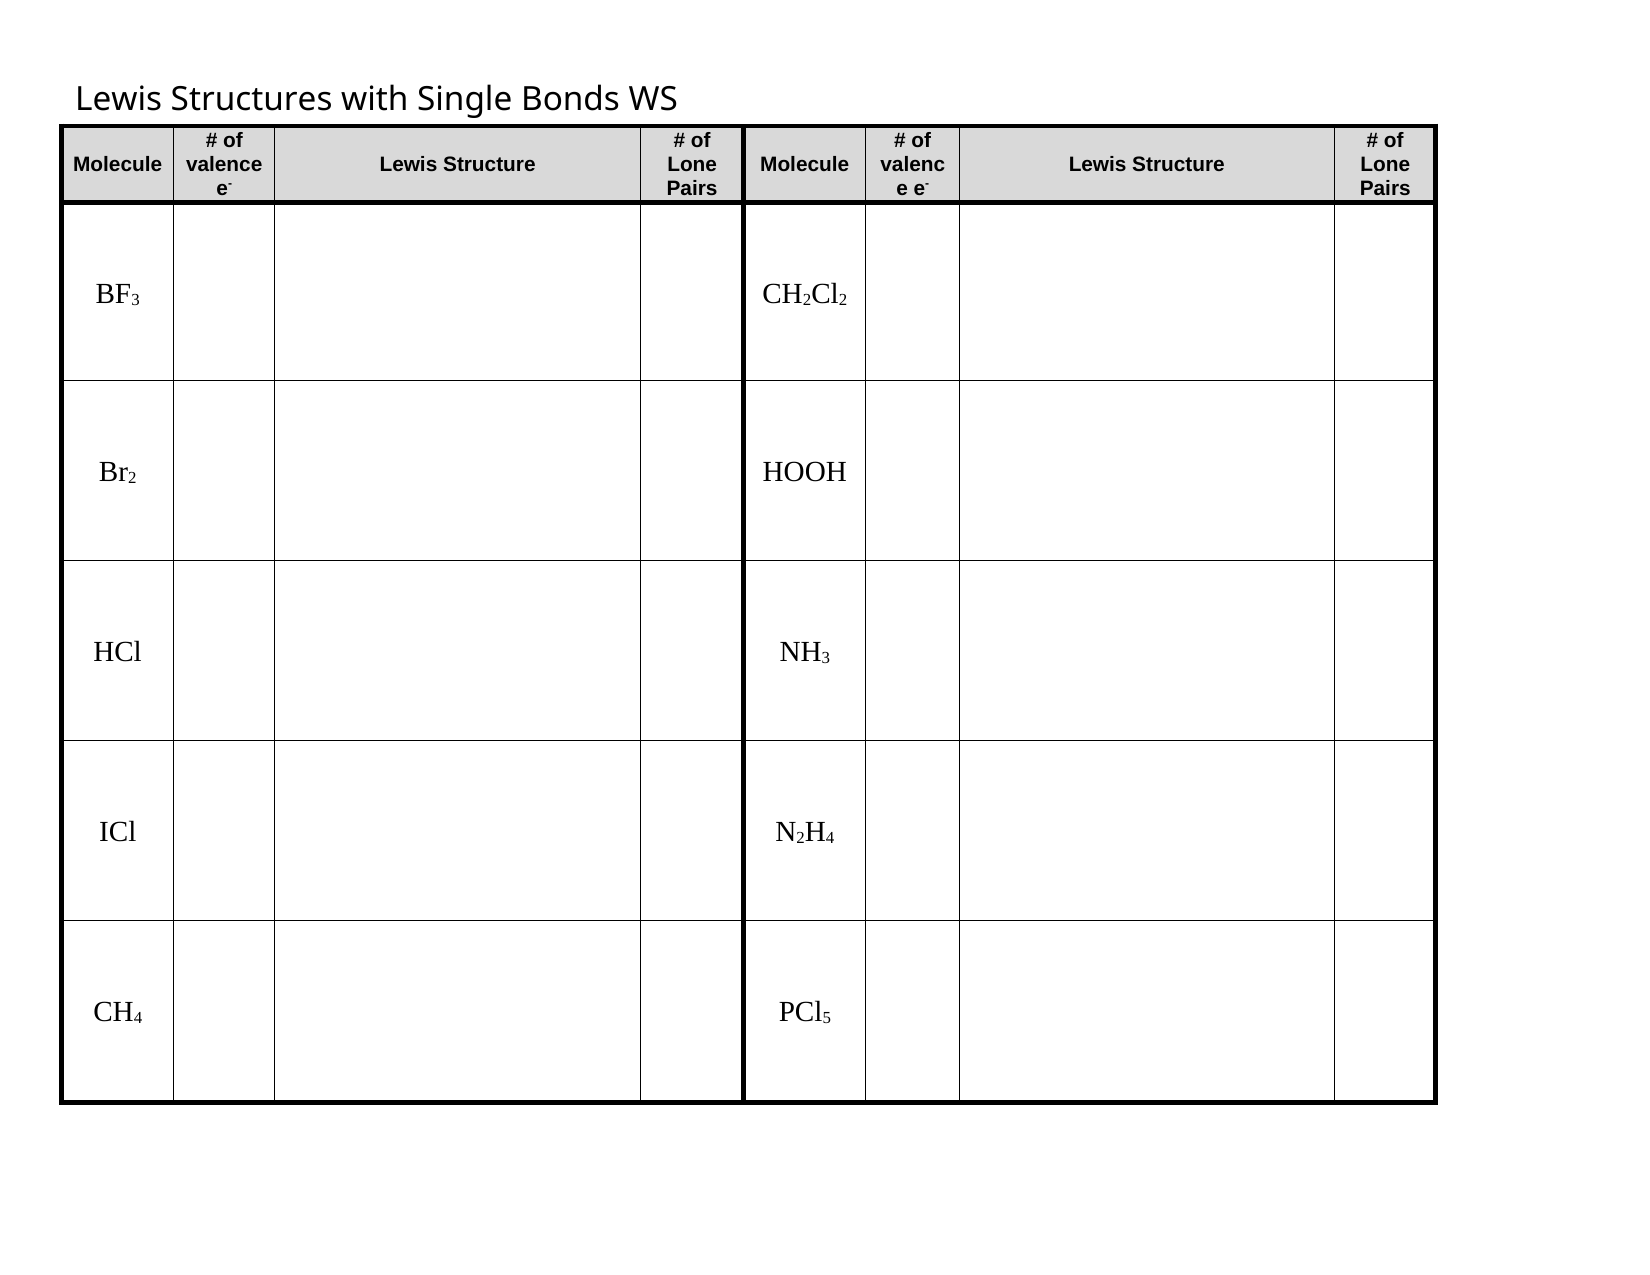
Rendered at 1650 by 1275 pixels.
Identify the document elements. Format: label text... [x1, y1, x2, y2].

table_cell [275, 741, 640, 920]
table_cell [1335, 381, 1433, 560]
table_header Lewis Structure [960, 128, 1334, 200]
table_header Lewis Structure [275, 128, 640, 200]
table_cell HOOH [746, 381, 865, 560]
table_cell [641, 561, 741, 740]
table_cell CH4 [64, 921, 173, 1100]
table_cell [275, 381, 640, 560]
table_cell N2H4 [746, 741, 865, 920]
table_header # of valence e- [174, 128, 274, 200]
table_header # of valence e- [866, 128, 959, 200]
table_cell HCl [64, 561, 173, 740]
table_cell [960, 921, 1334, 1100]
table_cell [960, 205, 1334, 380]
table_cell [174, 921, 274, 1100]
table_cell [275, 921, 640, 1100]
table_header # of Lone Pairs [641, 128, 741, 200]
table_cell [174, 561, 274, 740]
text Lewis Structures with Single Bonds WS [75, 75, 1575, 120]
table_cell PCl5 [746, 921, 865, 1100]
table_cell [275, 561, 640, 740]
table_cell [275, 205, 640, 380]
table_header # of Lone Pairs [1335, 128, 1433, 200]
table_cell [960, 381, 1334, 560]
table_cell [1335, 921, 1433, 1100]
table_cell [174, 381, 274, 560]
table_header Molecule [64, 128, 173, 200]
table_cell [641, 205, 741, 380]
table_cell [1335, 741, 1433, 920]
table_cell [866, 741, 959, 920]
table_header Molecule [746, 128, 865, 200]
table_cell [960, 561, 1334, 740]
table_cell [641, 381, 741, 560]
table_cell [1335, 205, 1433, 380]
table_cell [960, 741, 1334, 920]
table_cell ICl [64, 741, 173, 920]
table_cell [866, 381, 959, 560]
table_cell CH2Cl2 [746, 205, 865, 380]
table_cell NH3 [746, 561, 865, 740]
table_cell [641, 921, 741, 1100]
table_cell [174, 205, 274, 380]
table_cell Br2 [64, 381, 173, 560]
table_cell [1335, 561, 1433, 740]
table_cell BF3 [64, 205, 173, 380]
table_cell [866, 561, 959, 740]
table_cell [866, 921, 959, 1100]
table_cell [174, 741, 274, 920]
table_cell [866, 205, 959, 380]
table_cell [641, 741, 741, 920]
